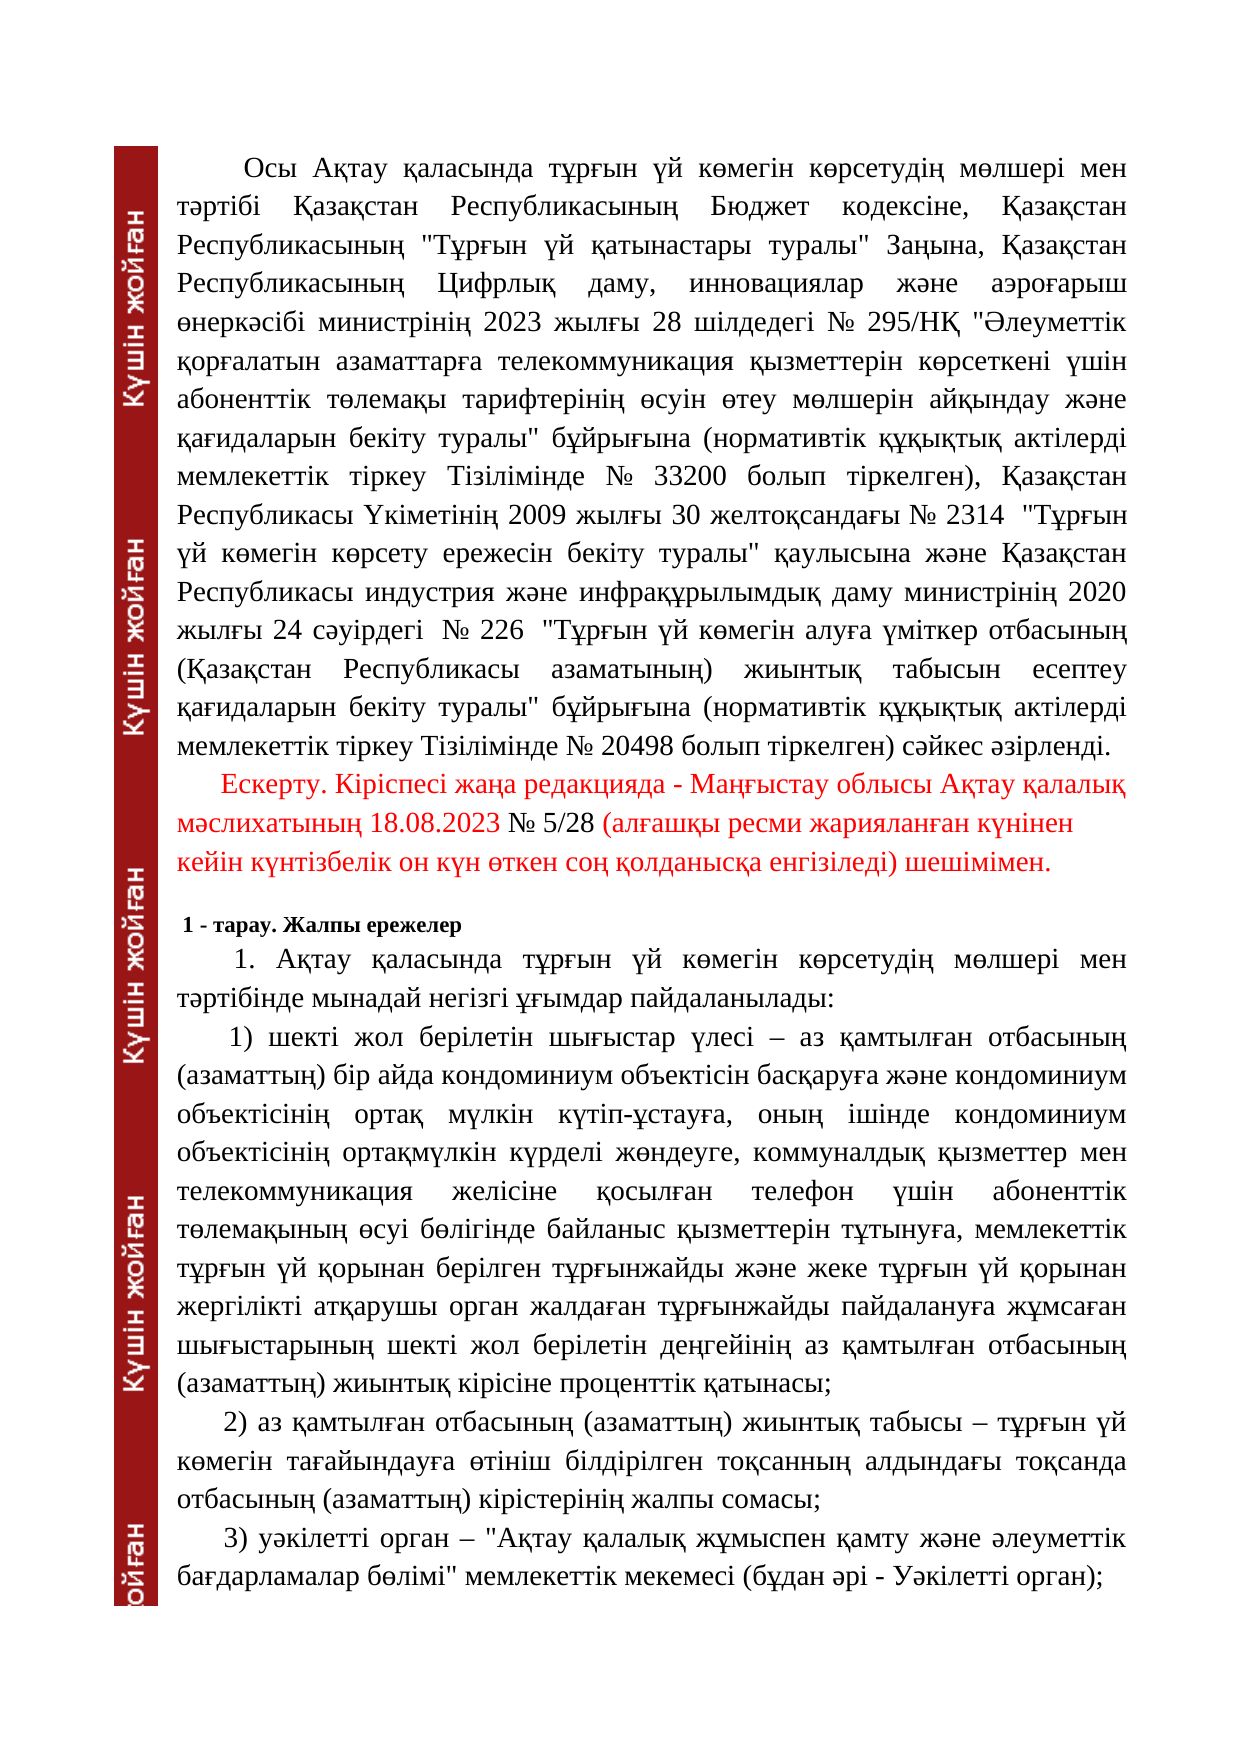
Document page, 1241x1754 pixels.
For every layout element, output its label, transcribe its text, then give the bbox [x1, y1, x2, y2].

text Осы Ақтау қаласында тұрғын үй көмегін көрсетудің мөлшері мен тәртібі Қазақстан Республикасының Бюджет кодексіне, Қазақстан Республикасының "Тұрғын үй қатынастары туралы" Заңына, Қазақстан Республикасының Цифрлық даму, инновациялар және аэроғарыш өнеркәсібі министрінің 2023 жылғы 28 шiлдедегi № 295/НҚ "Әлеуметтік қорғалатын азаматтарға телекоммуникация қызметтерін көрсеткені үшін абоненттік төлемақы тарифтерінің өсуін өтеу мөлшерін айқындау және қағидаларын бекіту туралы" бұйрығына (нормативтік құқықтық актілерді мемлекеттік тіркеу Тізілімінде № 33200 болып тіркелген), Қазақстан Республикасы Үкіметінің 2009 жылғы 30 желтоқсандағы № 2314 "Тұрғын үй көмегін көрсету ережесін бекіту туралы" қаулысына және Қазақстан Республикасы индустрия және инфрақұрылымдық даму министрінің 2020 жылғы 24 сәуірдегі № 226 "Тұрғын үй көмегін алуға үміткер отбасының (Қазақстан Республикасы азаматының) жиынтық табысын есептеу қағидаларын бекіту туралы" бұйрығына (нормативтік құқықтық актілерді мемлекеттік тіркеу Тізілімінде № 20498 болып тіркелген) сәйкес әзірленді. [112, 150, 1128, 762]
picture [114, 907, 158, 911]
text 1. Ақтау қаласында тұрғын үй көмегін көрсетудің мөлшері мен тәртібінде мынадай негізгі ұғымдар пайдаланылады: [112, 942, 1128, 1014]
picture [114, 146, 158, 150]
text 1) шекті жол берілетін шығыстар үлесі – аз қамтылған отбасының (азаматтың) бір айда кондоминиум объектісін басқаруға және кондоминиум объектісінің ортақ мүлкін күтіп-ұстауға, оның ішінде кондоминиум объектісінің ортақмүлкін күрделі жөндеуге, коммуналдық қызметтер мен телекоммуникация желісіне қосылған телефон үшін абоненттік төлемақының өсуі бөлігінде байланыс қызметтерін тұтынуға, мемлекеттік тұрғын үй қорынан берілген тұрғынжайды және жеке тұрғын үй қорынан жергілікті атқарушы орган жалдаған тұрғынжайды пайдалануға жұмсаған шығыстарының шекті жол берілетін деңгейінің аз қамтылған отбасының (азаматтың) жиынтық кірісіне проценттік қатынасы; [112, 1019, 1128, 1399]
text Ескерту. Кіріспесі жаңа редакцияда - Маңғыстау облысы Ақтау қалалық мәслихатының 18.08.2023 № 5/28 (алғашқы ресми жарияланған күнінен кейін күнтізбелік он күн өткен соң қолданысқа енгізіледі) шешімімен. [112, 767, 1128, 907]
text 3) уәкілетті орган – "Ақтау қалалық жұмыспен қамту және әлеуметтік бағдарламалар бөлімі" мемлекеттік мекемесі (бұдан әрі - Уәкілетті орган); [112, 1520, 1128, 1592]
picture [114, 1515, 158, 1520]
picture [114, 1014, 158, 1019]
picture [114, 1592, 158, 1606]
text 2) аз қамтылған отбасының (азаматтың) жиынтық табысы – тұрғын үй көмегін тағайындауға өтініш білдірілген тоқсанның алдындағы тоқсанда отбасының (азаматтың) кірістерінің жалпы сомасы; [112, 1404, 1128, 1515]
text 1 - тарау. Жалпы ережелер [112, 911, 1128, 938]
picture [114, 1399, 158, 1404]
picture [114, 938, 158, 942]
picture [114, 762, 158, 767]
